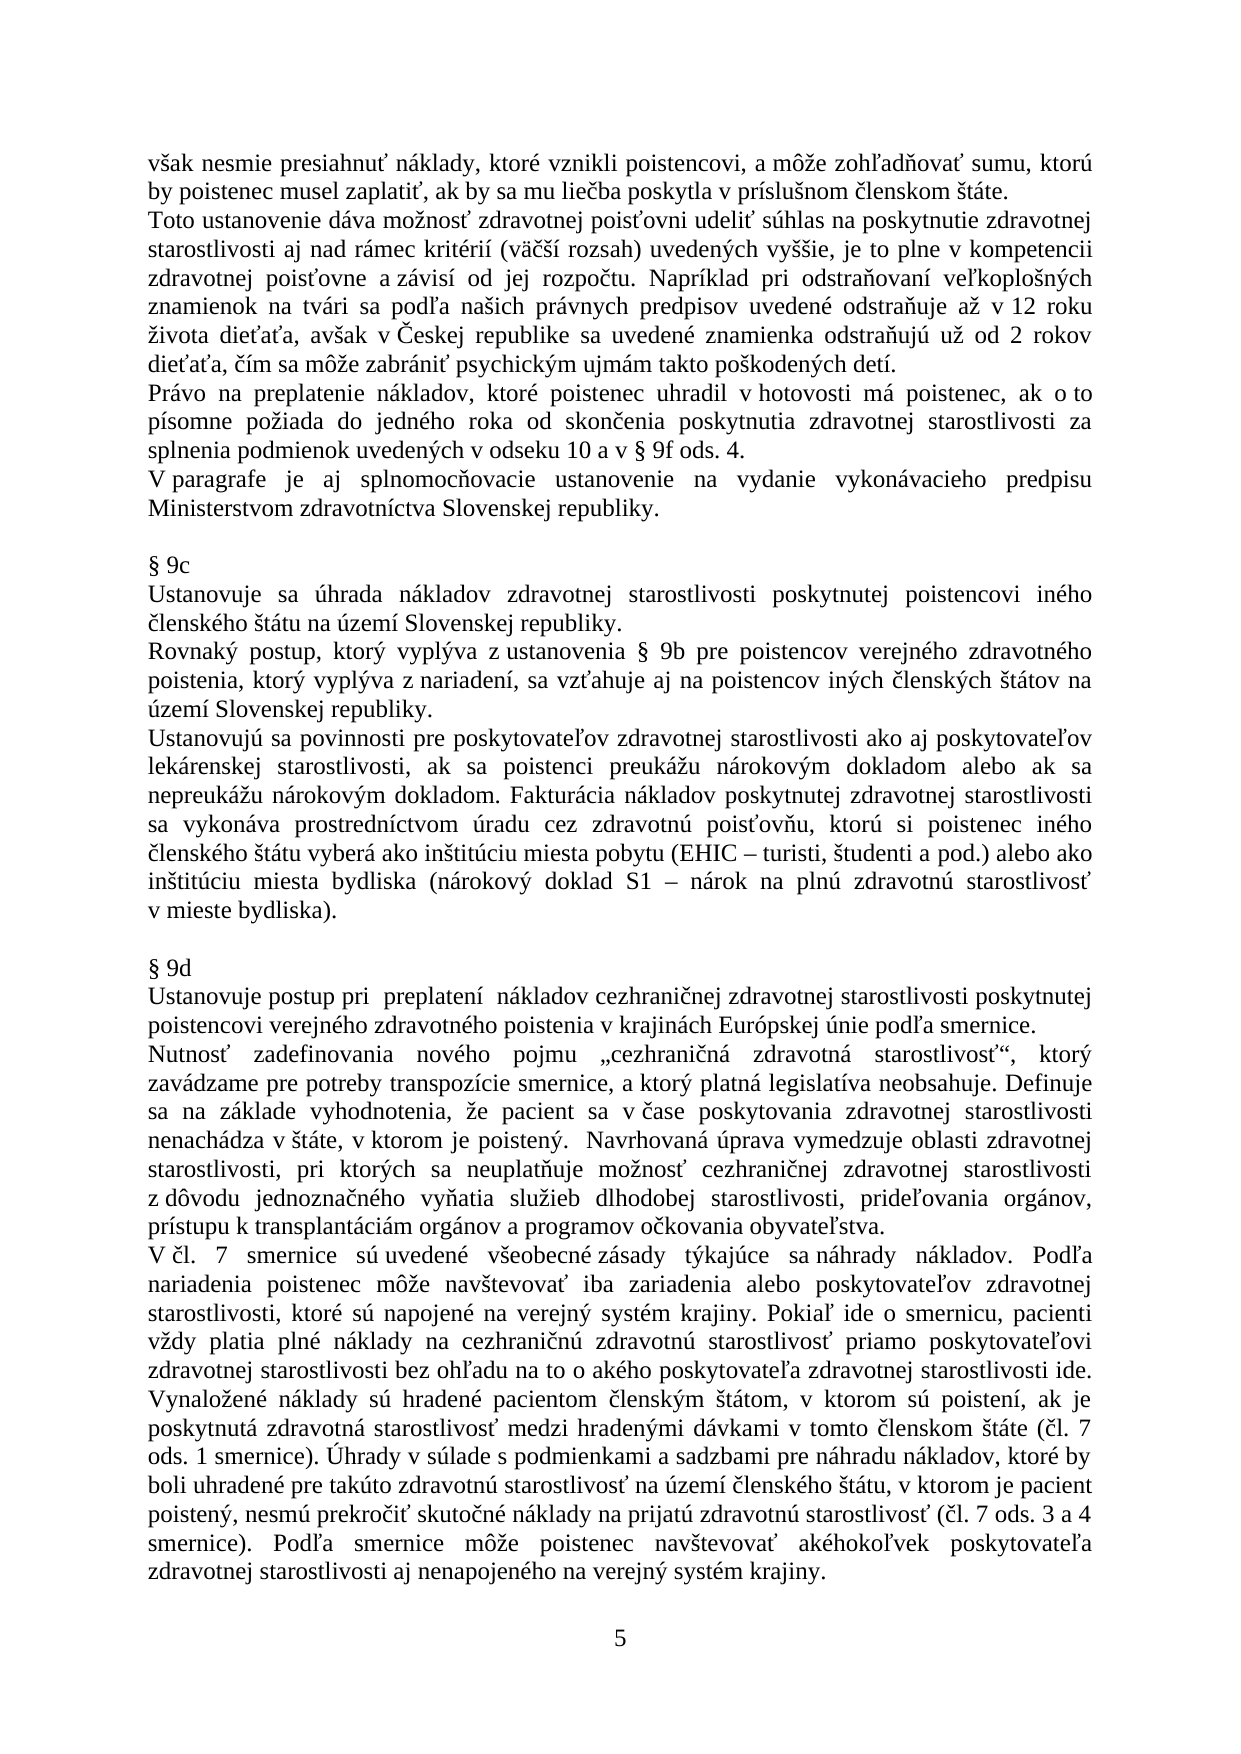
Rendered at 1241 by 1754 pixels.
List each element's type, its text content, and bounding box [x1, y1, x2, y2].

text Ustanovujú sa povinnosti pre poskytovateľov zdravotnej starostlivosti ako aj poskytovateľov lekárenskej starostlivosti, ak sa poistenci preukážu nárokovým dokladom alebo ak sa nepreukážu nárokovým dokladom. Fakturácia nákladov poskytnutej zdravotnej starostlivosti sa vykonáva prostredníctvom úradu cez zdravotnú poisťovňu, ktorú si poistenec iného členského štátu vyberá ako inštitúciu miesta pobytu (EHIC – turisti, študenti a pod.) alebo ako inštitúciu miesta bydliska (nárokový doklad S1 – nárok na plnú zdravotnú starostlivosť v mieste bydliska). [148, 723, 1093, 924]
text Toto ustanovenie dáva možnosť zdravotnej poisťovni udeliť súhlas na poskytnutie zdravotnej starostlivosti aj nad rámec kritérií (väčší rozsah) uvedených vyššie, je to plne v kompetencii zdravotnej poisťovne a závisí od jej rozpočtu. Napríklad pri odstraňovaní veľkoplošných znamienok na tvári sa podľa našich právnych predpisov uvedené odstraňuje až v 12 roku života dieťaťa, avšak v Českej republike sa uvedené znamienka odstraňujú už od 2 rokov dieťaťa, čím sa môže zabrániť psychickým ujmám takto poškodených detí. [148, 205, 1093, 378]
text V paragrafe je aj splnomocňovacie ustanovenie na vydanie vykonávacieho predpisu Ministerstvom zdravotníctva Slovenskej republiky. [148, 464, 1093, 521]
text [148, 148, 1093, 205]
text Rovnaký postup, ktorý vyplýva z ustanovenia § 9b pre poistencov verejného zdravotného poistenia, ktorý vyplýva z nariadení, sa vzťahuje aj na poistencov iných členských štátov na území Slovenskej republiky. [148, 636, 1093, 723]
text Právo na preplatenie nákladov, ktoré poistenec uhradil v hotovosti má poistenec, ak o to písomne požiada do jedného roka od skončenia poskytnutia zdravotnej starostlivosti za splnenia podmienok uvedených v odseku 10 a v § 9f ods. 4. [148, 378, 1093, 464]
text Ustanovuje postup pri preplatení nákladov cezhraničnej zdravotnej starostlivosti poskytnutej poistencovi verejného zdravotného poistenia v krajinách Európskej únie podľa smernice. [148, 981, 1093, 1039]
text Ustanovuje sa úhrada nákladov zdravotnej starostlivosti poskytnutej poistencovi iného členského štátu na území Slovenskej republiky. [148, 579, 1093, 636]
text § 9c [148, 550, 1093, 579]
text § 9d [148, 953, 1093, 981]
text Nutnosť zadefinovania nového pojmu „cezhraničná zdravotná starostlivosť“, ktorý zavádzame pre potreby transpozície smernice, a ktorý platná legislatíva neobsahuje. Definuje sa na základe vyhodnotenia, že pacient sa v čase poskytovania zdravotnej starostlivosti nenachádza v štáte, v ktorom je poistený. Navrhovaná úprava vymedzuje oblasti zdravotnej starostlivosti, pri ktorých sa neuplatňuje možnosť cezhraničnej zdravotnej starostlivosti z dôvodu jednoznačného vyňatia služieb dlhodobej starostlivosti, prideľovania orgánov, prístupu k transplantáciám orgánov a programov očkovania obyvateľstva. [148, 1039, 1093, 1240]
text V čl. 7 smernice sú uvedené všeobecné zásady týkajúce sa náhrady nákladov. Podľa nariadenia poistenec môže navštevovať iba zariadenia alebo poskytovateľov zdravotnej starostlivosti, ktoré sú napojené na verejný systém krajiny. Pokiaľ ide o smernicu, pacienti vždy platia plné náklady na cezhraničnú zdravotnú starostlivosť priamo poskytovateľovi zdravotnej starostlivosti bez ohľadu na to o akého poskytovateľa zdravotnej starostlivosti ide. Vynaložené náklady sú hradené pacientom členským štátom, v ktorom sú poistení, ak je poskytnutá zdravotná starostlivosť medzi hradenými dávkami v tomto členskom štáte (čl. 7 ods. 1 smernice). Úhrady v súlade s podmienkami a sadzbami pre náhradu nákladov, ktoré by boli uhradené pre takúto zdravotnú starostlivosť na území členského štátu, v ktorom je pacient poistený, nesmú prekročiť skutočné náklady na prijatú zdravotnú starostlivosť (čl. 7 ods. 3 a 4 smernice). Podľa smernice môže poistenec navštevovať akéhokoľvek poskytovateľa zdravotnej starostlivosti aj nenapojeného na verejný systém krajiny. [148, 1240, 1093, 1585]
